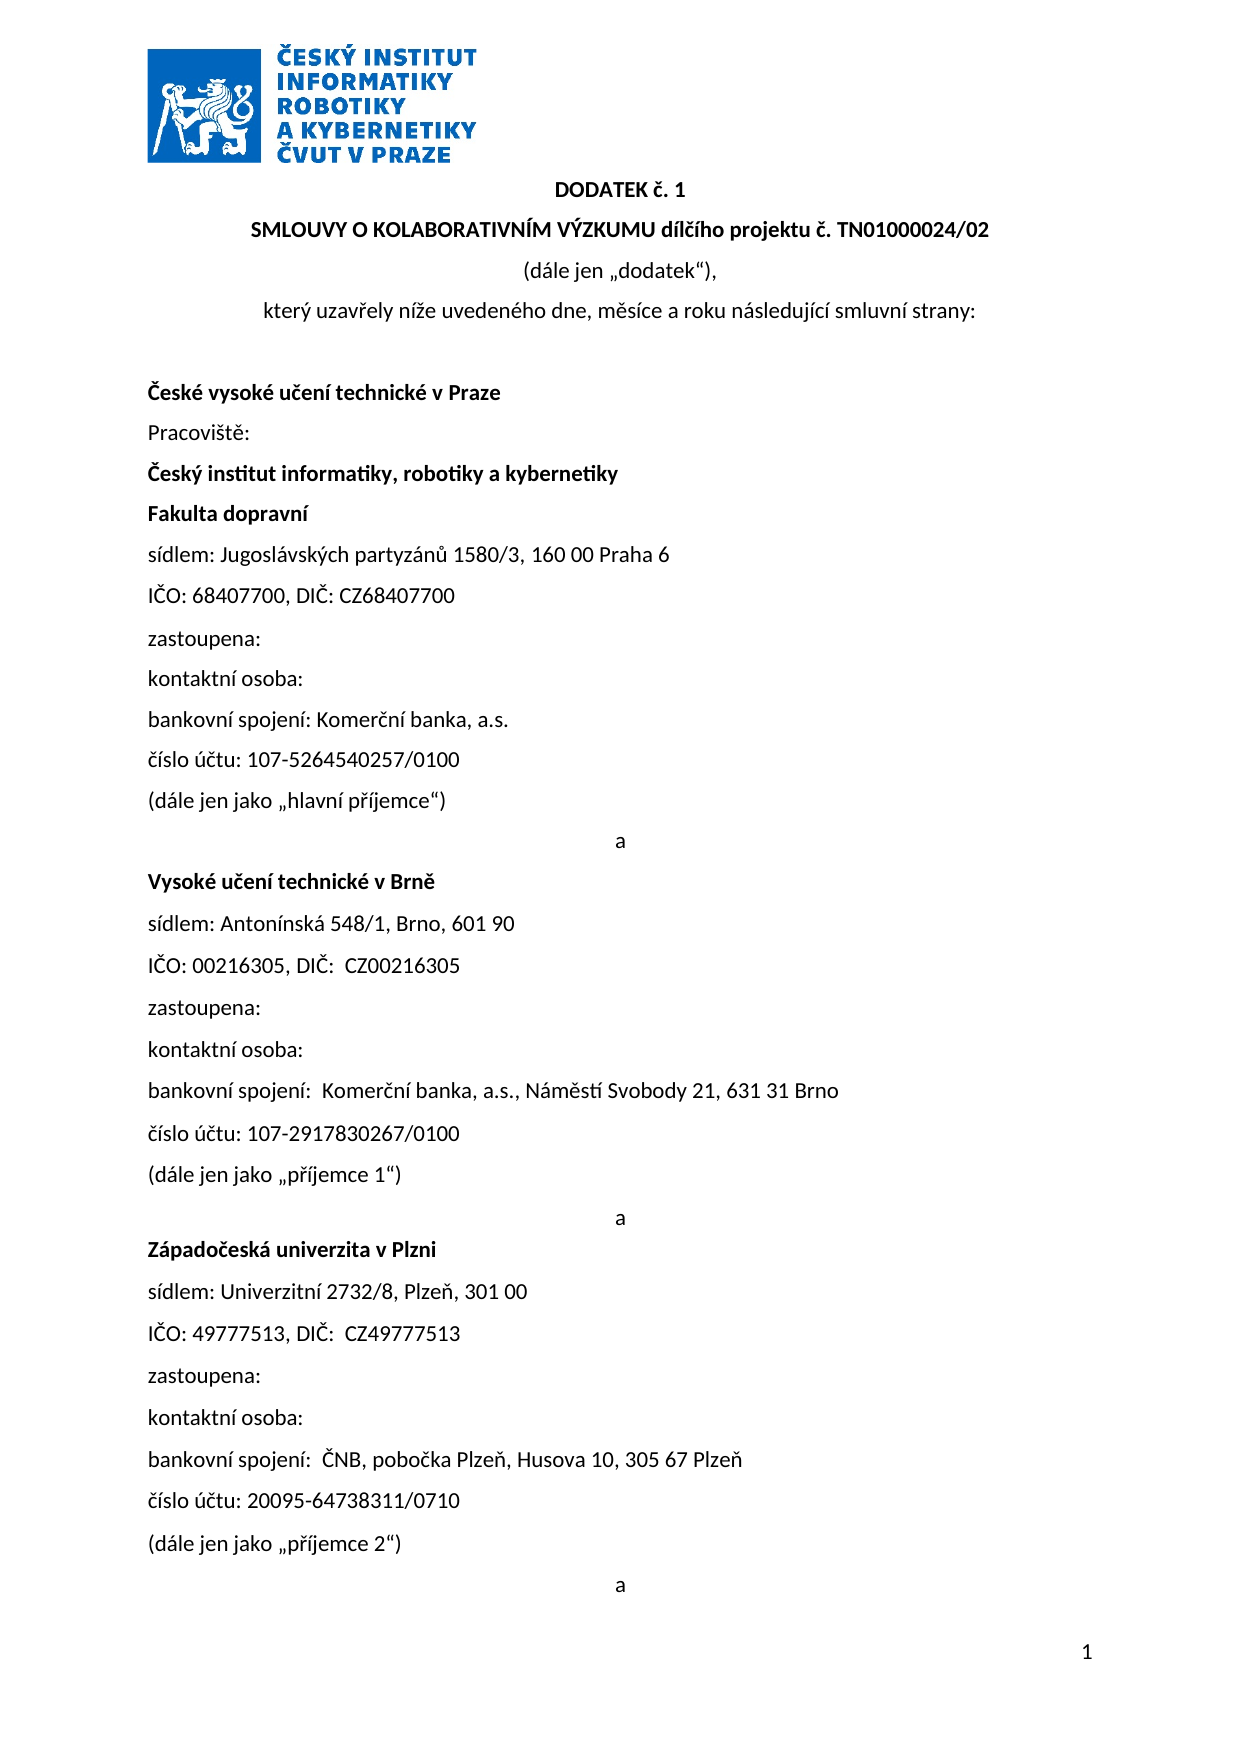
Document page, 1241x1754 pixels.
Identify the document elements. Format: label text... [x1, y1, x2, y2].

text SMLOUVY O KOLABORATIVNÍM VÝZKUMU dílčího projektu č. TN01000024/02 [148, 216, 1093, 243]
text bankovní spojení: Komerční banka, a.s., Náměstí Svobody 21, 631 31 Brno [148, 1077, 1093, 1105]
text Vysoké učení technické v Brně [148, 867, 1093, 895]
text sídlem: Jugoslávských partyzánů 1580/3, 160 00 Praha 6 [526, 540, 1093, 568]
text Fakulta dopravní [148, 499, 1093, 527]
text IČO: 00216305, DIČ: CZ00216305 [148, 951, 1093, 979]
text Západočeská univerzita v Plzni [148, 1235, 1093, 1263]
text (dále jen „dodatek“), [148, 256, 1093, 284]
text číslo účtu: 107-5264540257/0100 [148, 745, 1093, 773]
text zastoupena: [148, 993, 1093, 1021]
text České vysoké učení technické v Praze [148, 378, 1093, 406]
text sídlem: Antonínská 548/1, Brno, 601 90 [148, 909, 1093, 937]
text kontaktní osoba: [148, 1035, 1093, 1063]
text a [148, 1571, 1093, 1599]
text který uzavřely níže uvedeného dne, měsíce a roku následující smluvní strany: [148, 297, 1093, 324]
text a [148, 1203, 1093, 1231]
text (dále jen jako „příjemce 1“) [148, 1161, 1093, 1189]
text IČO: 49777513, DIČ: CZ49777513 [148, 1319, 1093, 1347]
text Český institut informatiky, robotiky a kybernetiky [148, 459, 1093, 487]
text zastoupena: [148, 1361, 1093, 1389]
text Pracoviště: [148, 418, 1093, 446]
text číslo účtu: 20095-64738311/0710 [148, 1487, 1093, 1515]
text číslo účtu: 107-2917830267/0100 [148, 1119, 1093, 1147]
text a [148, 826, 1093, 854]
text DODATEK č. 1 [148, 175, 1093, 203]
text sídlem: Univerzitní 2732/8, Plzeň, 301 00 [148, 1277, 1093, 1305]
picture [147, 44, 477, 163]
text (dále jen jako „příjemce 2“) [148, 1529, 1093, 1557]
text (dále jen jako „hlavní příjemce“) [148, 786, 1093, 814]
text kontaktní osoba: [148, 664, 1093, 692]
text bankovní spojení: ČNB, pobočka Plzeň, Husova 10, 305 67 Plzeň [148, 1445, 1093, 1473]
text IČO: 68407700, DIČ: CZ68407700 [148, 582, 1093, 610]
text zastoupena: [148, 624, 1093, 652]
text kontaktní osoba: [148, 1403, 1093, 1431]
text bankovní spojení: Komerční banka, a.s. [148, 705, 1093, 733]
